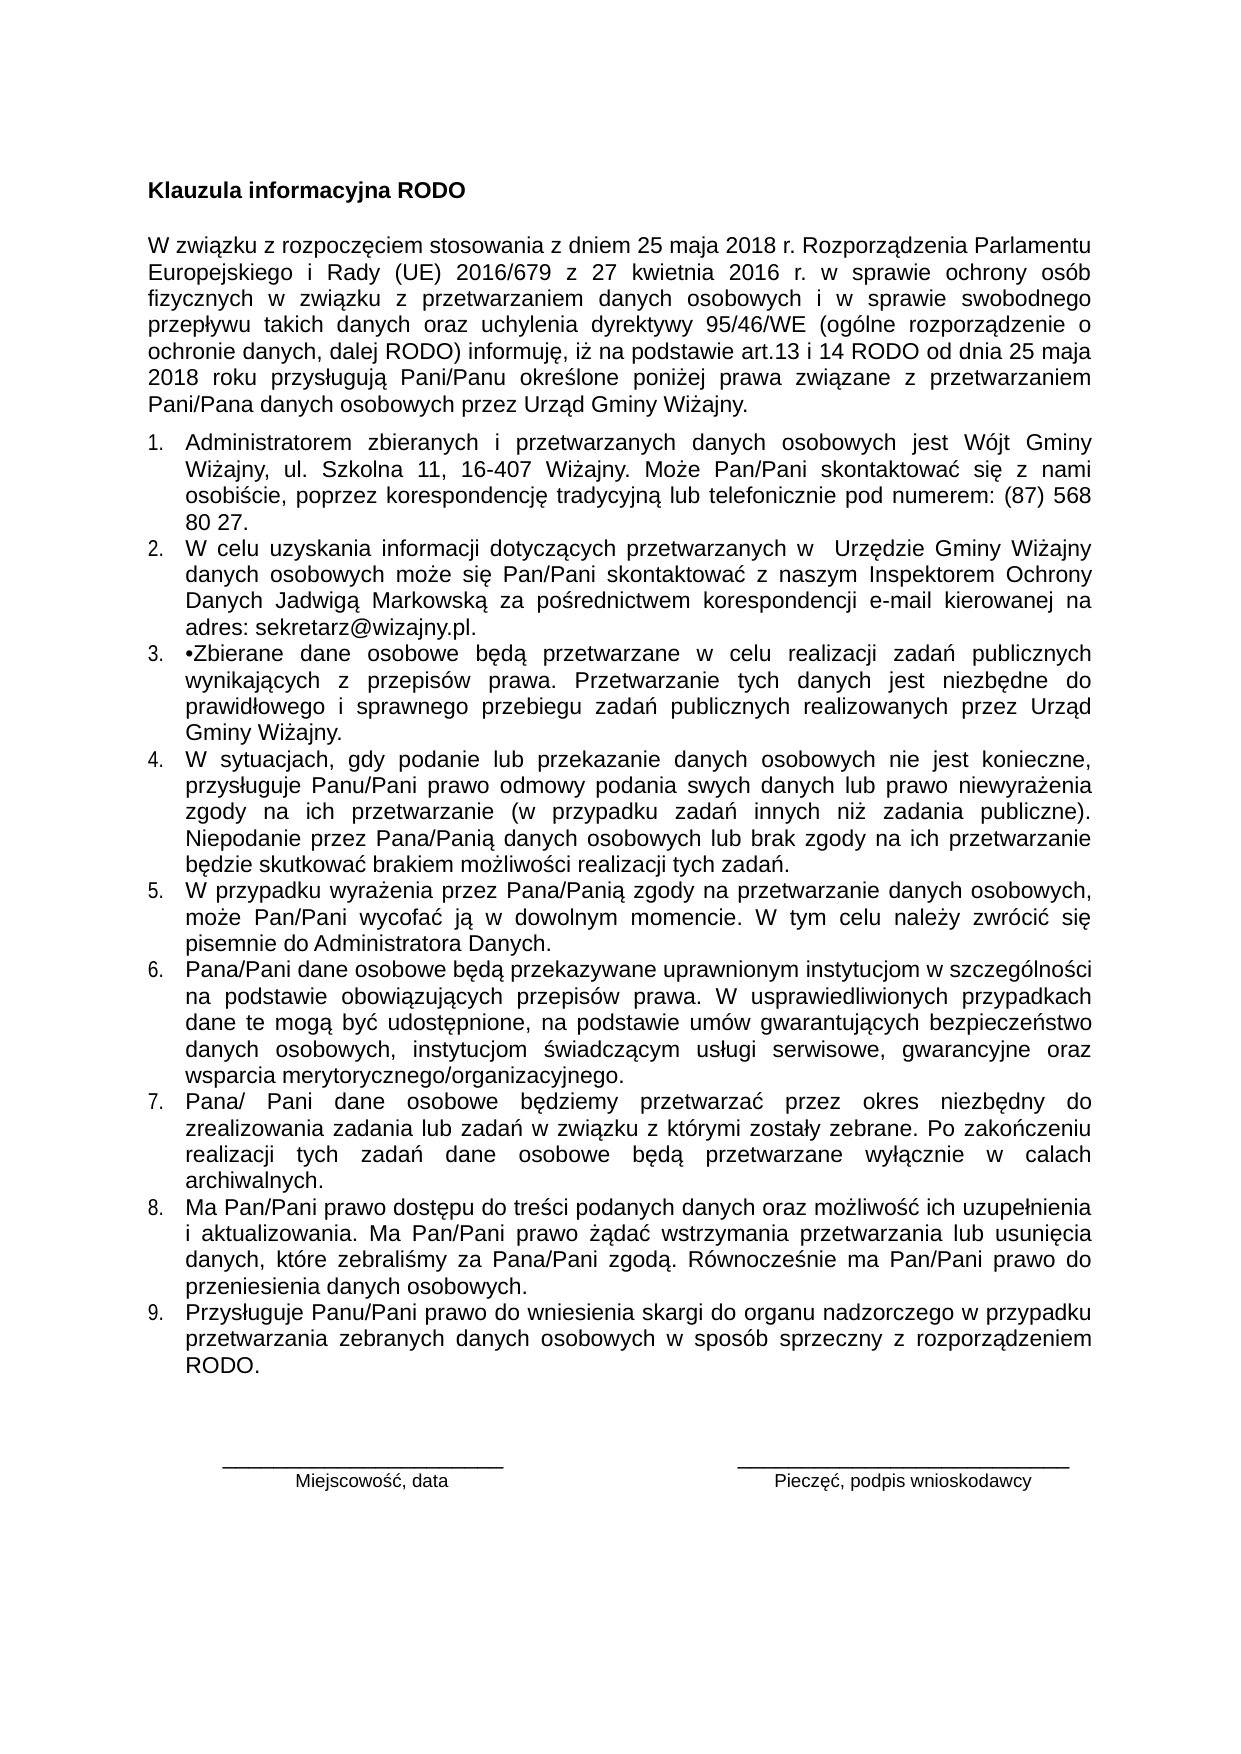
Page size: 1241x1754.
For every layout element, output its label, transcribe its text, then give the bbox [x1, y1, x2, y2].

list Pana/ Pani dane osobowe będziemy przetwarzać przez okres niezbędny do zrealizowania zadania lub zadań w związku z którymi zostały zebrane. Po zakończeniu realizacji tych zadań dane osobowe będą przetwarzane wyłącznie w calach archiwalnych. [148, 1088, 1092, 1194]
list Administratorem zbieranych i przetwarzanych danych osobowych jest Wójt Gminy Wiżajny, ul. Szkolna 11, 16-407 Wiżajny. Może Pan/Pani skontaktować się z nami osobiście, poprzez korespondencję tradycyjną lub telefonicznie pod numerem: (87) 568 80 27. [148, 429, 1092, 535]
text ______________________ __________________________ [223, 1443, 1092, 1470]
list W przypadku wyrażenia przez Pana/Panią zgody na przetwarzanie danych osobowych, może Pan/Pani wycofać ją w dowolnym momencie. W tym celu należy zwrócić się pisemnie do Administratora Danych. [148, 877, 1092, 956]
list Ma Pan/Pani prawo dostępu do treści podanych danych oraz możliwość ich uzupełnienia i aktualizowania. Ma Pan/Pani prawo żądać wstrzymania przetwarzania lub usunięcia danych, które zebraliśmy za Pana/Pani zgodą. Równocześnie ma Pan/Pani prawo do przeniesienia danych osobowych. [148, 1194, 1092, 1299]
list W sytuacjach, gdy podanie lub przekazanie danych osobowych nie jest konieczne, przysługuje Panu/Pani prawo odmowy podania swych danych lub prawo niewyrażenia zgody na ich przetwarzanie (w przypadku zadań innych niż zadania publiczne). Niepodanie przez Pana/Panią danych osobowych lub brak zgody na ich przetwarzanie będzie skutkować brakiem możliwości realizacji tych zadań. [148, 746, 1092, 877]
list Pana/Pani dane osobowe będą przekazywane uprawnionym instytucjom w szczególności na podstawie obowiązujących przepisów prawa. W usprawiedliwionych przypadkach dane te mogą być udostępnione, na podstawie umów gwarantujących bezpieczeństwo danych osobowych, instytucjom świadczącym usługi serwisowe, gwarancyjne oraz wsparcia merytorycznego/organizacyjnego. [148, 956, 1092, 1088]
list W celu uzyskania informacji dotyczących przetwarzanych w Urzędzie Gminy Wiżajny danych osobowych może się Pan/Pani skontaktować z naszym Inspektorem Ochrony Danych Jadwigą Markowską za pośrednictwem korespondencji e-mail kierowanej na adres: sekretarz@wizajny.pl. [148, 535, 1092, 640]
list Przysługuje Panu/Pani prawo do wniesienia skargi do organu nadzorczego w przypadku przetwarzania zebranych danych osobowych w sposób sprzeczny z rozporządzeniem RODO. [148, 1299, 1092, 1378]
list •Zbierane dane osobowe będą przetwarzane w celu realizacji zadań publicznych wynikających z przepisów prawa. Przetwarzanie tych danych jest niezbędne do prawidłowego i sprawnego przebiegu zadań publicznych realizowanych przez Urząd Gminy Wiżajny. [148, 640, 1092, 746]
text Klauzula informacyjna RODO [148, 177, 1092, 203]
text Miejscowość, data Pieczęć, podpis wnioskodawcy [223, 1470, 1092, 1491]
text W związku z rozpoczęciem stosowania z dniem 25 maja 2018 r. Rozporządzenia Parlamentu Europejskiego i Rady (UE) 2016/679 z 27 kwietnia 2016 r. w sprawie ochrony osób fizycznych w związku z przetwarzaniem danych osobowych i w sprawie swobodnego przepływu takich danych oraz uchylenia dyrektywy 95/46/WE (ogólne rozporządzenie o ochronie danych, dalej RODO) informuję, iż na podstawie art.13 i 14 RODO od dnia 25 maja 2018 roku przysługują Pani/Panu określone poniżej prawa związane z przetwarzaniem Pani/Pana danych osobowych przez Urząd Gminy Wiżajny. [148, 232, 1092, 417]
